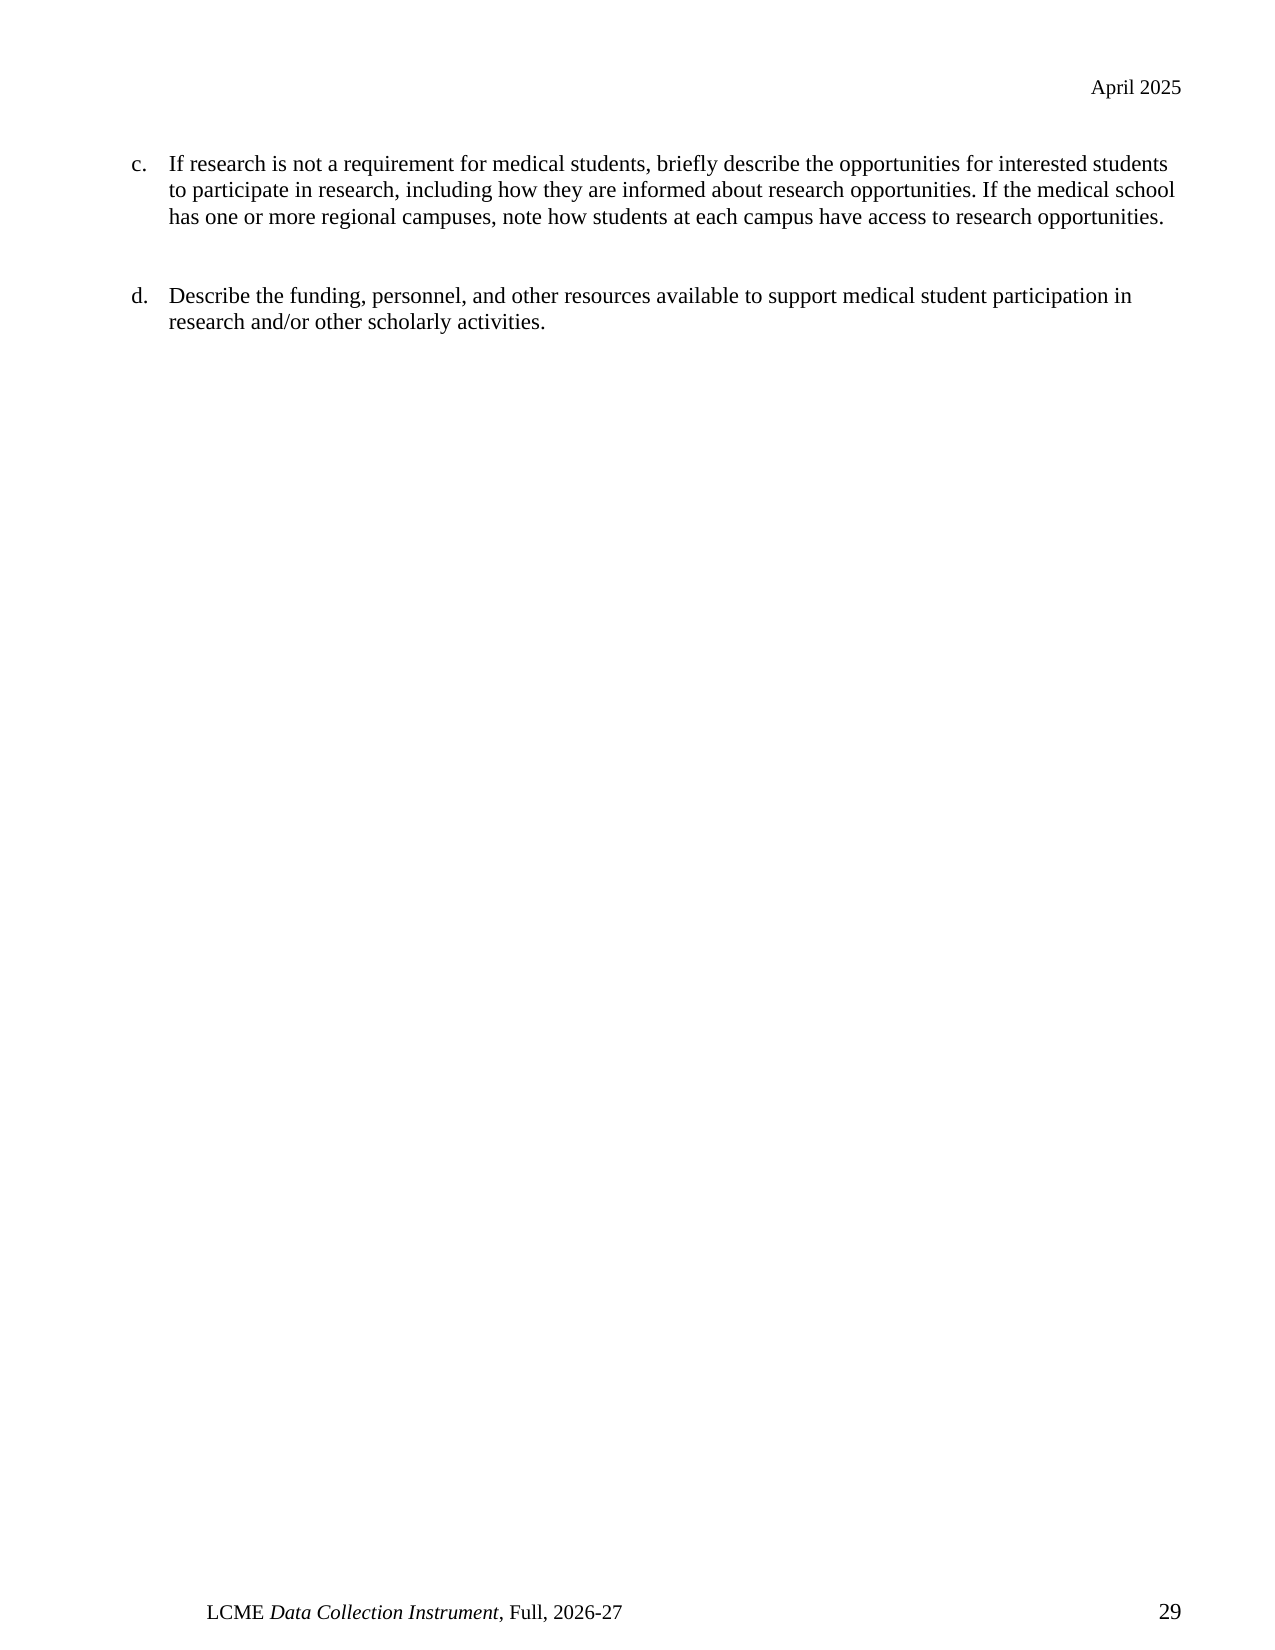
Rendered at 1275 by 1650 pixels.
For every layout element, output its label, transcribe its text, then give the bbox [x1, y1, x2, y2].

text d. Describe the funding, personnel, and other resources available to support medical student participation in research and/or other scholarly activities. [131, 282, 1181, 334]
text c. If research is not a requirement for medical students, briefly describe the opportunities for interested students to participate in research, including how they are informed about research opportunities. If the medical school has one or more regional campuses, note how students at each campus have access to research opportunities. [131, 150, 1181, 229]
